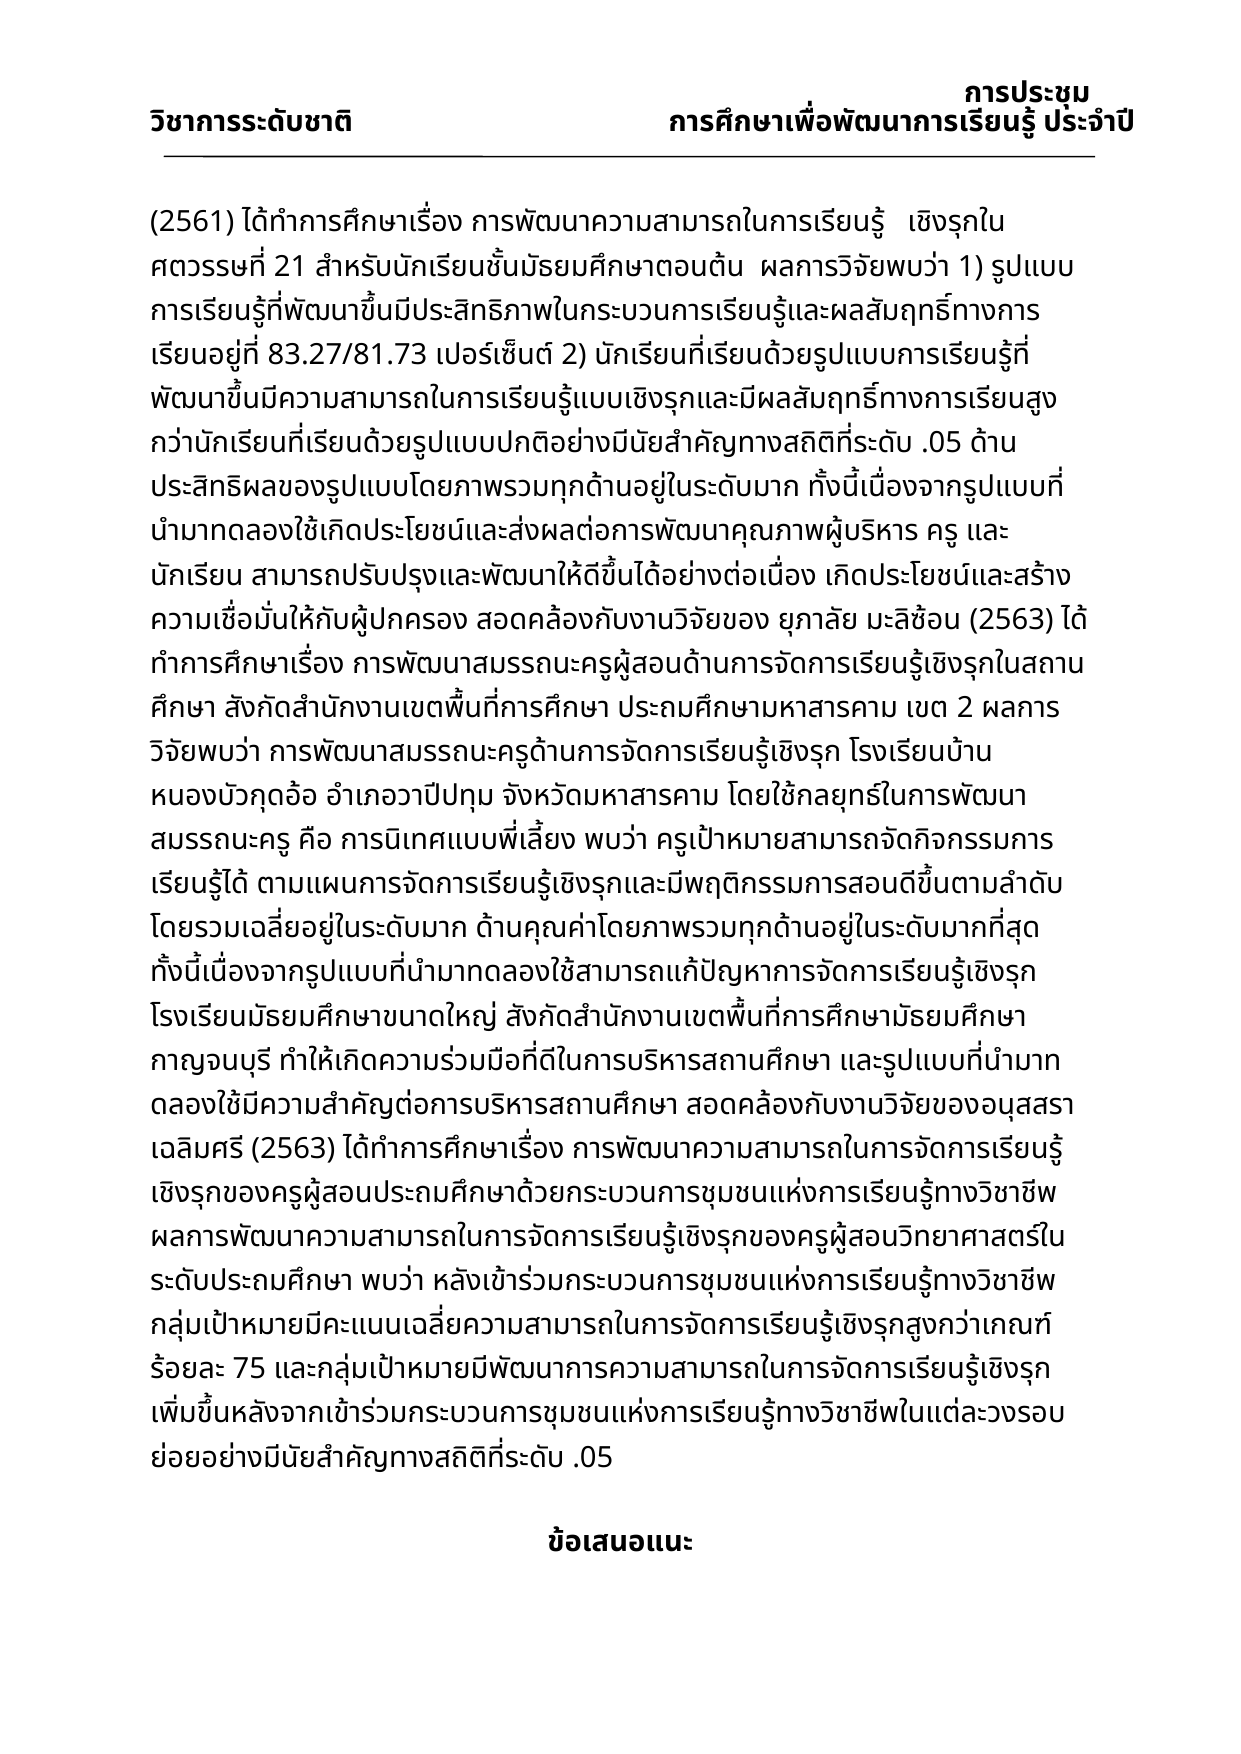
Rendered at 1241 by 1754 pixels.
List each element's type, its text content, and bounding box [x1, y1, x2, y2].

text ข้อเสนอแนะ [150, 1520, 1090, 1564]
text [150, 201, 1090, 1480]
